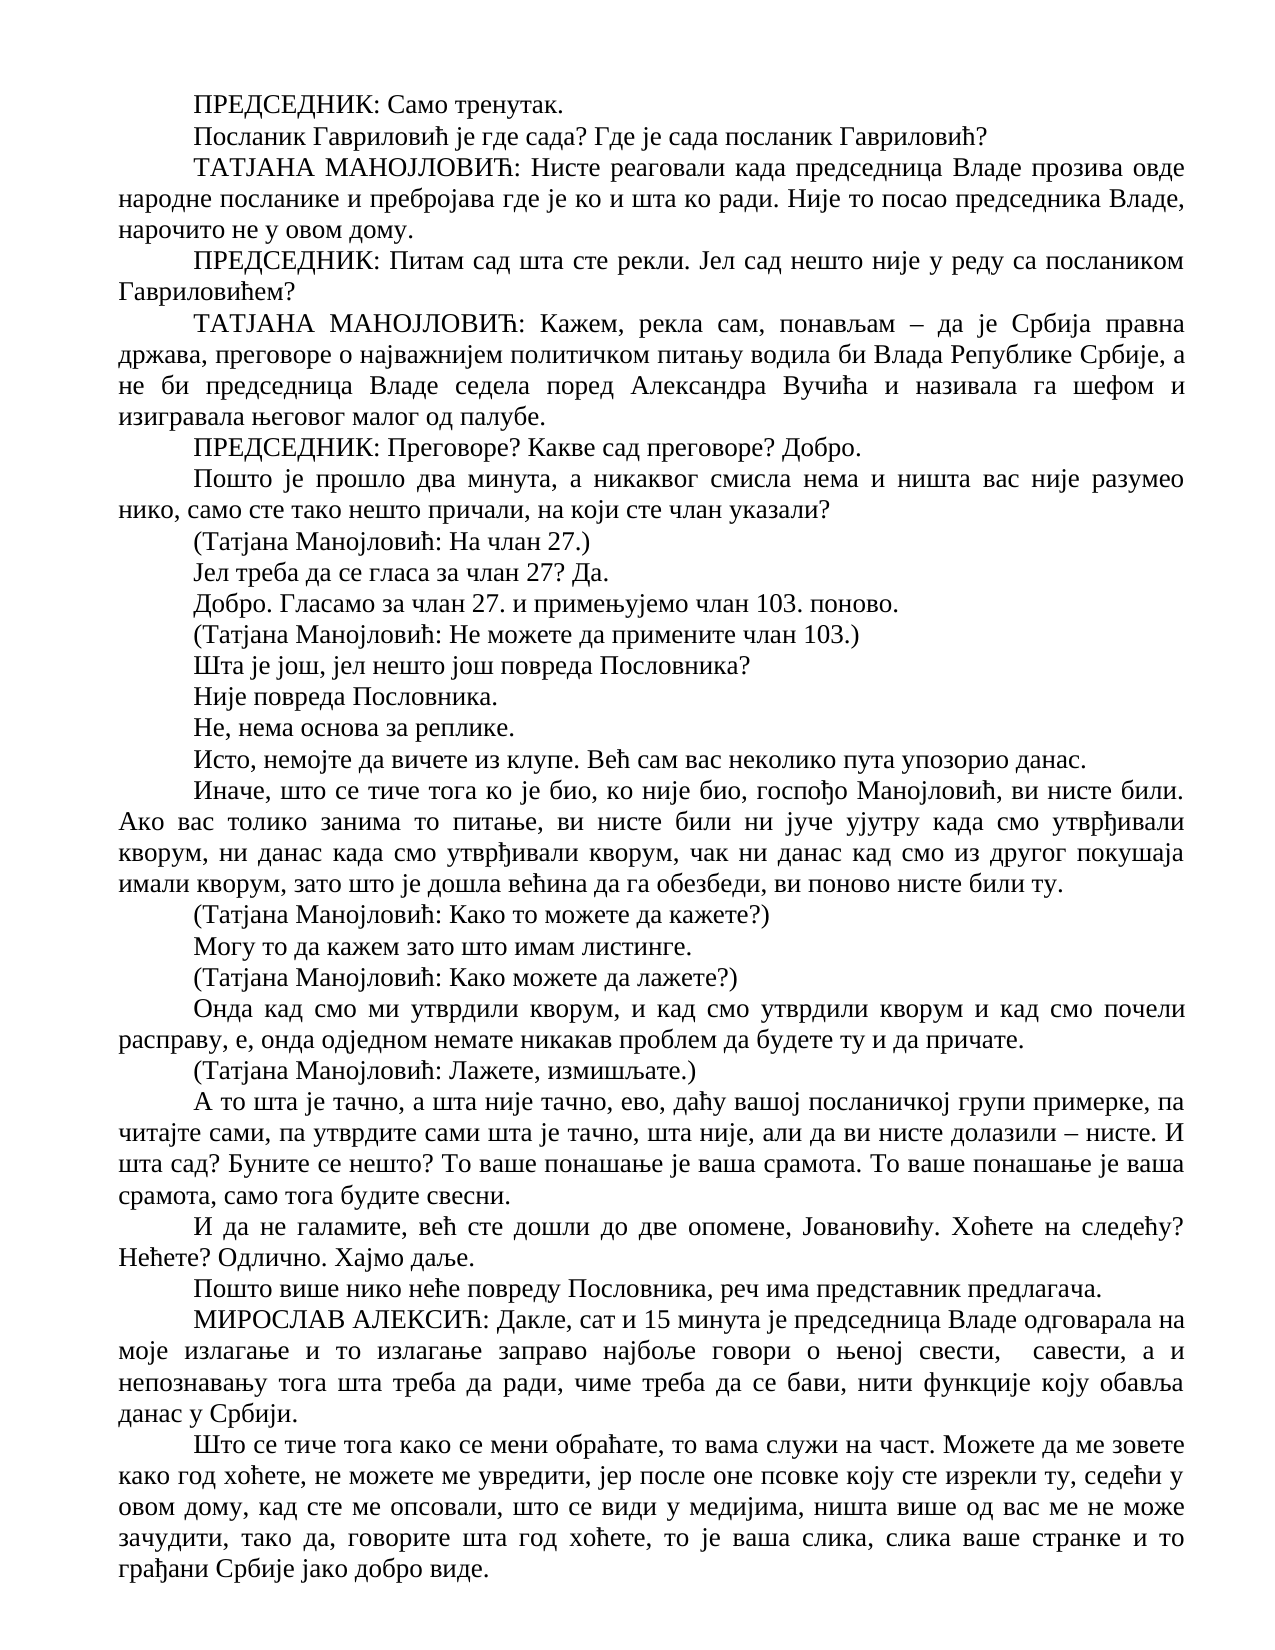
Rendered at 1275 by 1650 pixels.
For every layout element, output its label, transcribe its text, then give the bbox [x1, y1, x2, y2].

text (Татјана Манојловић: Како то можете да кажете?) [118, 898, 1186, 929]
text Иначе, што се тиче тога ко је био, ко није био, госпођо Манојловић, ви нисте били. Ако вас толико занима то питање, ви нисте били ни јуче ујутру када смо утврђивали кворум, ни данас када смо утврђивали кворум, чак ни данас кад смо из другог покушаја имали кворум, зато што је дошла већина да га обезбеди, ви поново нисте били ту. [118, 774, 1186, 898]
text Могу то да кажем зато што имам листинге. [118, 929, 1186, 961]
text Што се тиче тога како се мени обраћате, то вама служи на част. Можете да ме зовете како год хоћете, не можете ме увредити, јер после оне псовке коју сте изрекли ту, седећи у овом дому, кад сте ме опсовали, што се види у медијима, ништа више од вас ме не може зачудити, тако да, говорите шта год хоћете, то је ваша слика, слика ваше странке и то грађани Србије јако добро виде. [118, 1428, 1186, 1584]
text ПРЕДСЕДНИК: Само тренутак. [118, 89, 1186, 120]
text МИРОСЛАВ АЛЕКСИЋ: Дакле, сат и 15 минута је председница Владе одговарала на моје излагање и то излагање заправо најбоље говори о њеној свести, савести, а и непознавању тога шта треба да ради, чиме треба да се бави, нити функције коју обавља данас у Србији. [118, 1303, 1186, 1428]
text ТАТЈАНА МАНОЈЛОВИЋ: Кажем, рекла сам, понављам – да је Србија правна држава, преговоре о најважнијем политичком питању водила би Влада Републике Србије, а не би председница Владе седела поред Александра Вучића и називала га шефом и изигравала његовог малог од палубе. [118, 307, 1186, 431]
text (Татјана Манојловић: Не можете да примените члан 103.) [118, 618, 1186, 649]
text Пошто је прошло два минута, а никаквог смисла нема и ништа вас није разумео нико, само сте тако нешто причали, на који сте члан указали? [118, 462, 1186, 525]
text И да не галамите, већ сте дошли до две опомене, Јовановићу. Хоћете на следећу? Нећете? Одлично. Хајмо даље. [118, 1210, 1186, 1272]
text (Татјана Манојловић: Лажете, измишљате.) [118, 1054, 1186, 1085]
text Исто, немојте да вичете из клупе. Већ сам вас неколико пута упозорио данас. [118, 743, 1186, 774]
text Није повреда Пословника. [118, 680, 1186, 712]
text Шта је још, јел нешто још повреда Пословника? [118, 649, 1186, 680]
text Посланик Гавриловић је где сада? Где је сада посланик Гавриловић? [118, 120, 1186, 151]
text Пошто више нико неће повреду Пословника, реч има представник предлагача. [118, 1272, 1186, 1303]
text (Татјана Манојловић: На члан 27.) [118, 525, 1186, 556]
text Добро. Гласамо за члан 27. и примењујемо члан 103. поново. [118, 587, 1186, 618]
text А то шта је тачно, а шта није тачно, ево, даћу вашој посланичкој групи примерке, па читајте сами, па утврдите сами шта је тачно, шта није, али да ви нисте долазили – нисте. И шта сад? Буните се нешто? То ваше понашање је ваша срамота. То ваше понашање је ваша срамота, само тога будите свесни. [118, 1085, 1186, 1210]
text Онда кад смо ми утврдили кворум, и кад смо утврдили кворум и кад смо почели расправу, е, онда одједном немате никакав проблем да будете ту и да причате. [118, 992, 1186, 1054]
text ТАТЈАНА МАНОЈЛОВИЋ: Нисте реаговали када председница Владе прозива овде народне посланике и пребројава где је ко и шта ко ради. Није то посао председника Владе, нарочито не у овом дому. [118, 151, 1186, 244]
text Не, нема основа за реплике. [118, 712, 1186, 743]
text ПРЕДСЕДНИК: Преговоре? Какве сад преговоре? Добро. [118, 431, 1186, 462]
text (Татјана Манојловић: Како можете да лажете?) [118, 961, 1186, 992]
text Јел треба да се гласа за члан 27? Да. [118, 556, 1186, 587]
text ПРЕДСЕДНИК: Питам сад шта сте рекли. Јел сад нешто није у реду са послаником Гавриловићем? [118, 244, 1186, 307]
